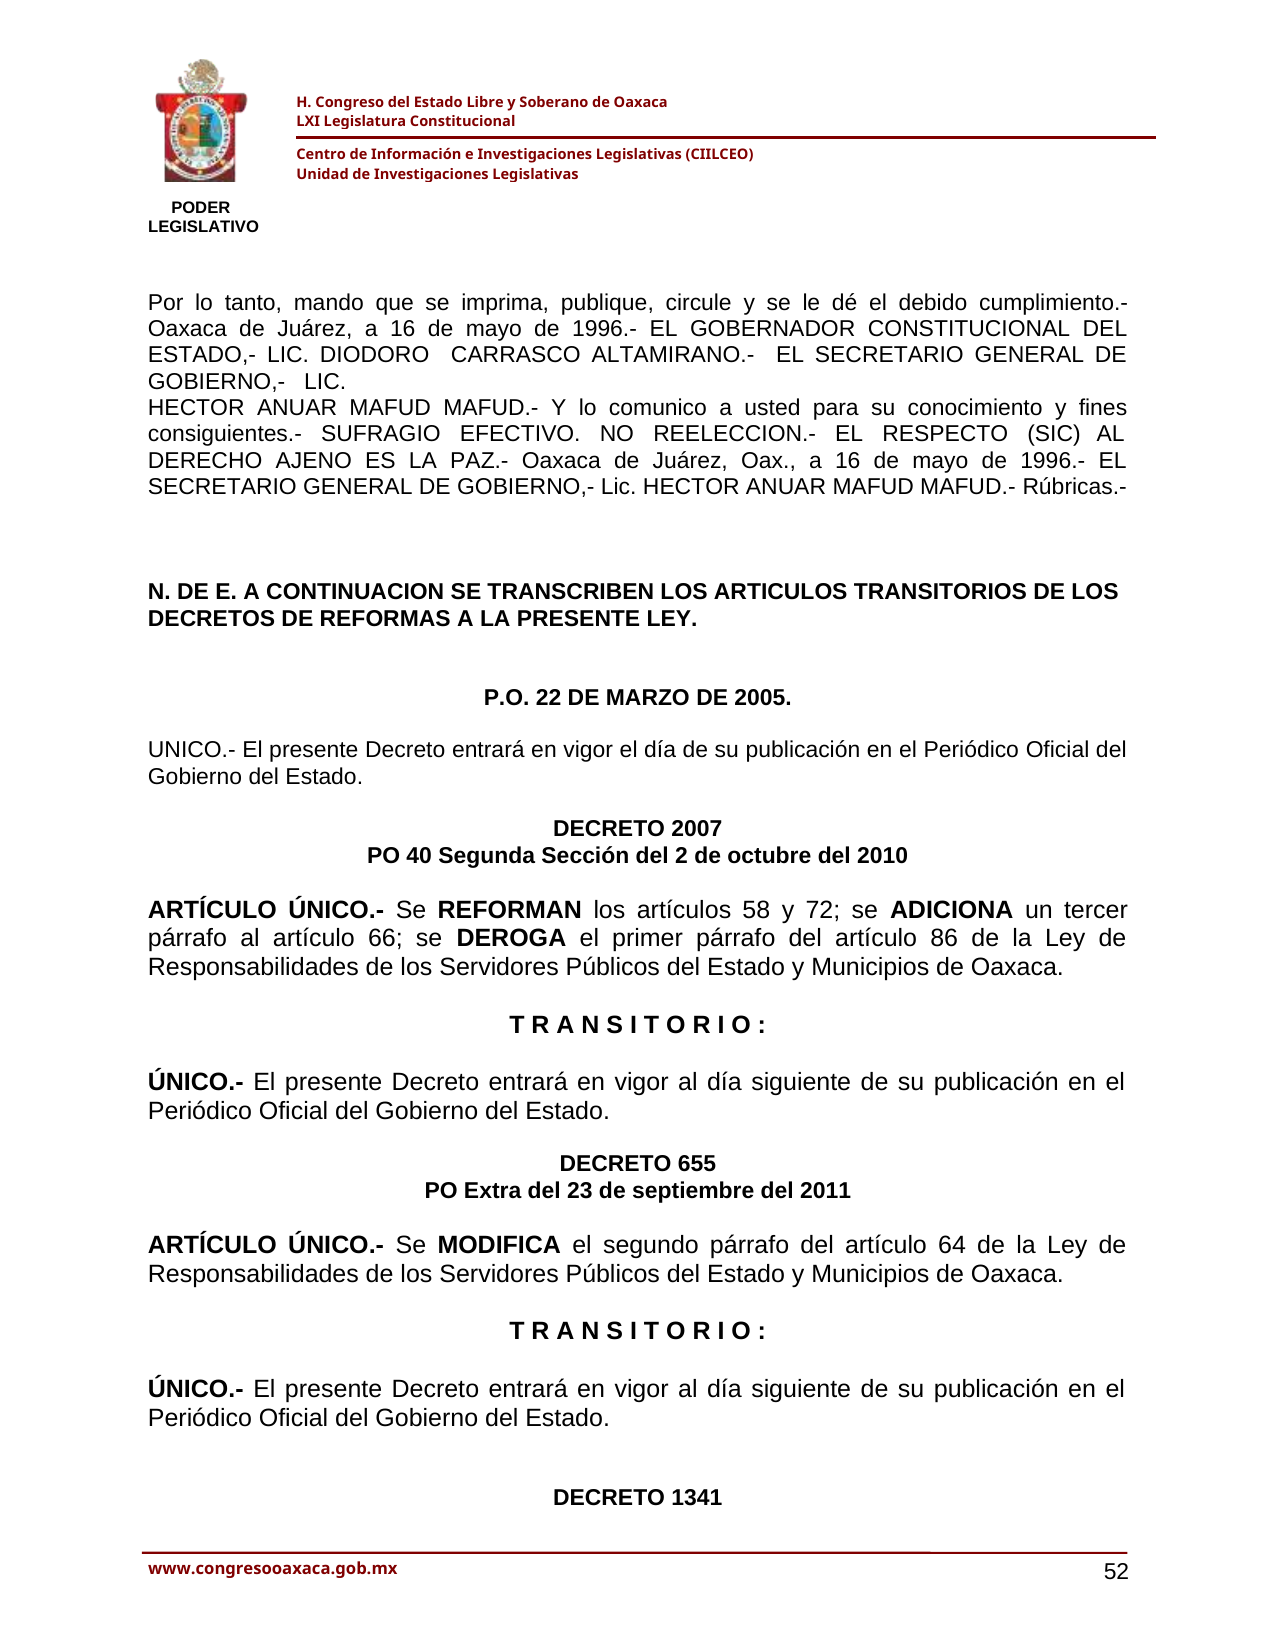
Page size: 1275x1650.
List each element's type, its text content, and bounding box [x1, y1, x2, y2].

text ÚNICO.- El presente Decreto entrará en vigor al día siguiente de su publicación en el Periódico Oficial del Gobierno del Estado. [148, 1067, 1127, 1125]
text T R A N S I T O R I O : [260, 1316, 1015, 1345]
text ARTÍCULO ÚNICO.- Se MODIFICA el segundo párrafo del artículo 64 de la Ley de Responsabilidades de los Servidores Públicos del Estado y Municipios de Oaxaca. [148, 1230, 1127, 1287]
text PO Extra del 23 de septiembre del 2011 [260, 1177, 1015, 1203]
picture [155, 59, 248, 182]
text T R A N S I T O R I O : [260, 1010, 1015, 1038]
subtitle DECRETO 2007 [260, 815, 1015, 842]
text PO 40 Segunda Sección del 2 de octubre del 2010 [260, 842, 1014, 868]
text ARTÍCULO ÚNICO.- Se REFORMAN los artículos 58 y 72; se ADICIONA un tercer párrafo al artículo 66; se DEROGA el primer párrafo del artículo 86 de la Ley de Responsabilidades de los Servidores Públicos del Estado y Municipios de Oaxaca. [148, 895, 1128, 981]
text Por lo tanto, mando que se imprima, publique, circule y se le dé el debido cumplimiento.- Oaxaca de Juárez, a 16 de mayo de 1996.- EL GOBERNADOR CONSTITUCIONAL DEL ESTADO,- LIC. DIODORO CARRASCO ALTAMIRANO.- EL SECRETARIO GENERAL DE GOBIERNO,- LIC. [148, 289, 1128, 394]
text DECRETO 655 [260, 1151, 1015, 1177]
text DECRETO 1341 [260, 1484, 1015, 1510]
text UNICO.- El presente Decreto entrará en vigor el día de su publicación en el Periódico Oficial del Gobierno del Estado. [148, 736, 1128, 789]
text ÚNICO.- El presente Decreto entrará en vigor al día siguiente de su publicación en el Periódico Oficial del Gobierno del Estado. [148, 1374, 1127, 1431]
text P.O. 22 DE MARZO DE 2005. [483, 683, 1139, 710]
subtitle N. DE E. A CONTINUACION SE TRANSCRIBEN LOS ARTICULOS TRANSITORIOS DE LOS DECRETOS DE REFORMAS A LA PRESENTE LEY. [148, 578, 1137, 631]
text HECTOR ANUAR MAFUD MAFUD.- Y lo comunico a usted para su conocimiento y fines consiguientes.- SUFRAGIO EFECTIVO. NO REELECCION.- EL RESPECTO (SIC) AL [148, 394, 1128, 447]
text DERECHO AJENO ES LA PAZ.- Oaxaca de Juárez, Oax., a 16 de mayo de 1996.- EL SECRETARIO GENERAL DE GOBIERNO,- Lic. HECTOR ANUAR MAFUD MAFUD.- Rúbricas.- [148, 447, 1128, 499]
